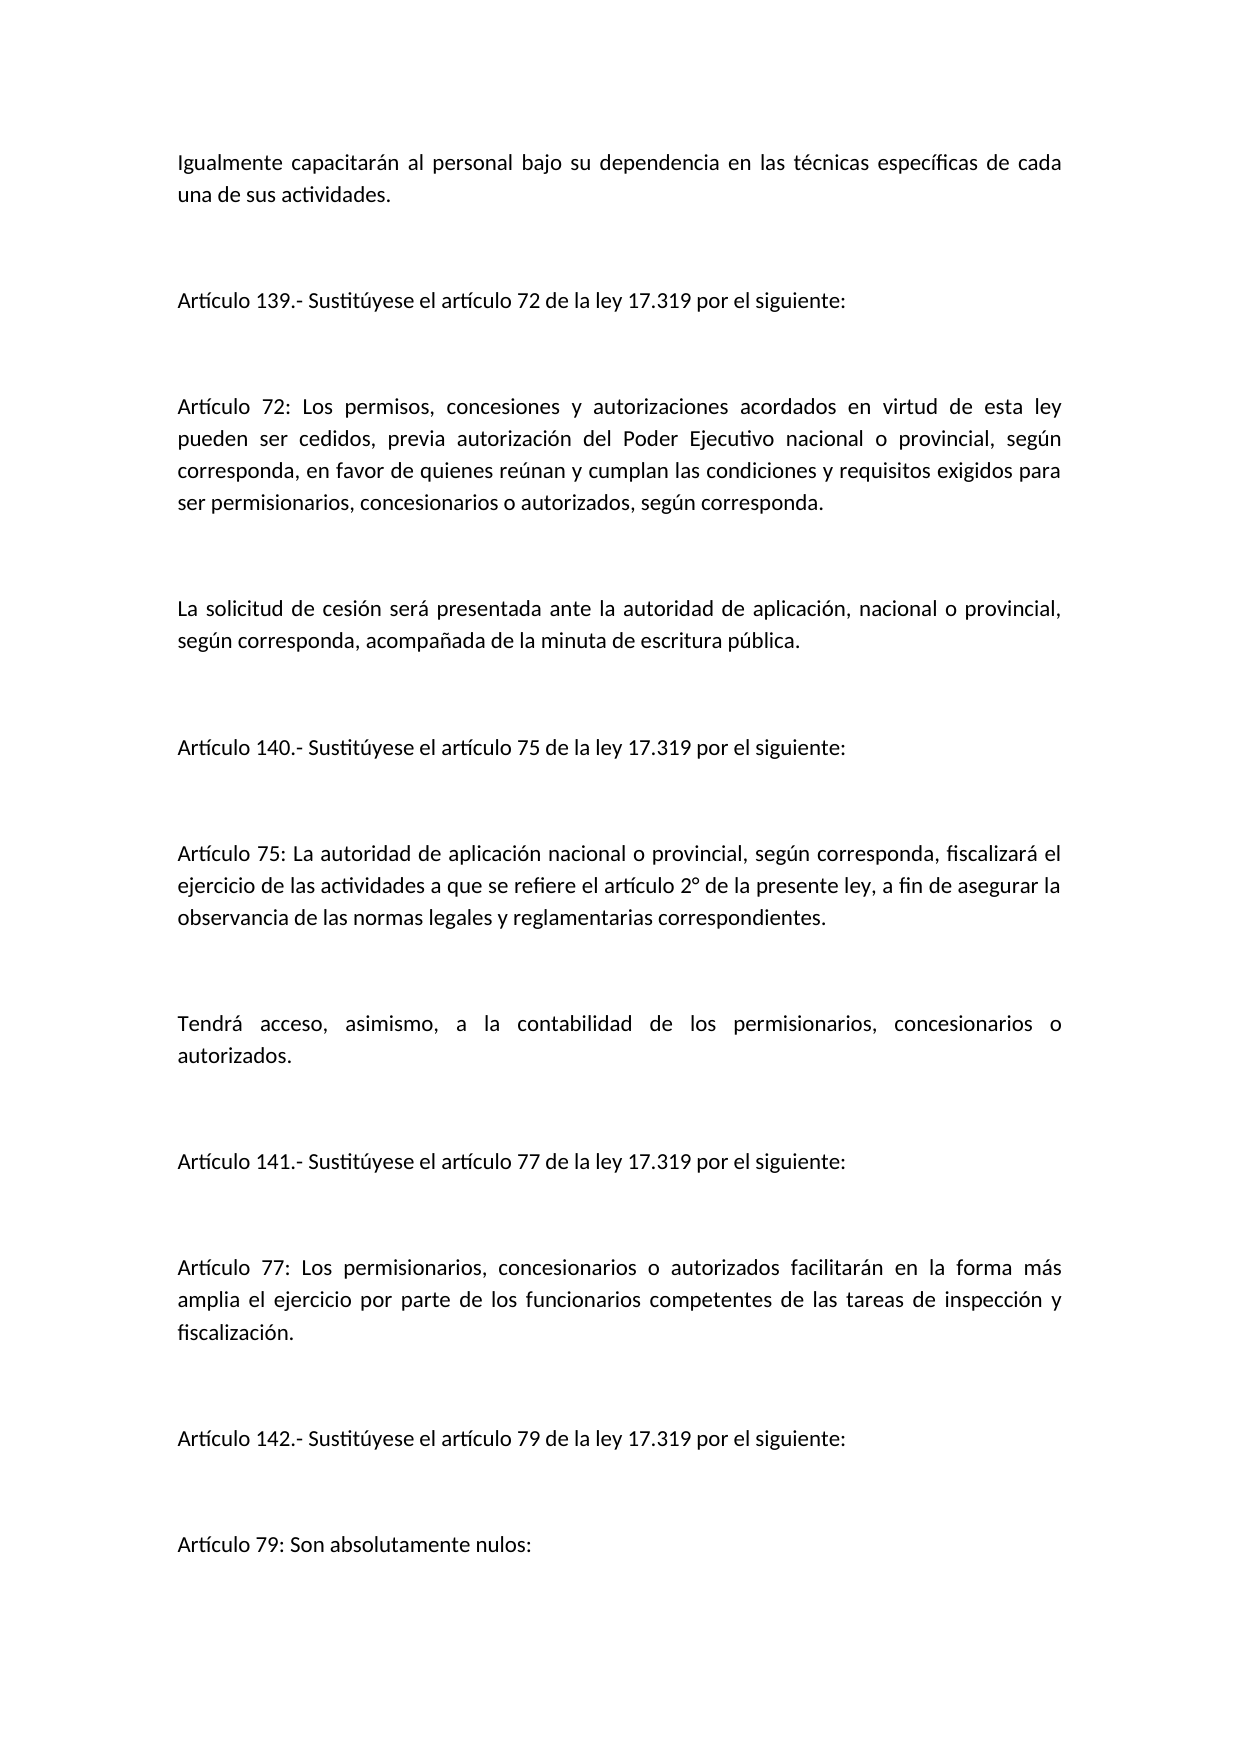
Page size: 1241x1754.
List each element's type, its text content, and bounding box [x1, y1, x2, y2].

text Artículo 72: Los permisos, concesiones y autorizaciones acordados en virtud de esta ley pueden ser cedidos, previa autorización del Poder Ejecutivo nacional o provincial, según corresponda, en favor de quienes reúnan y cumplan las condiciones y requisitos exigidos para ser permisionarios, concesionarios o autorizados, según corresponda. [177, 392, 1063, 516]
text Artículo 141.- Sustitúyese el artículo 77 de la ley 17.319 por el siguiente: [177, 1147, 1063, 1175]
text Artículo 139.- Sustitúyese el artículo 72 de la ley 17.319 por el siguiente: [177, 286, 1063, 314]
text Artículo 79: Son absolutamente nulos: [177, 1530, 1063, 1558]
text Artículo 140.- Sustitúyese el artículo 75 de la ley 17.319 por el siguiente: [177, 733, 1063, 761]
text Artículo 142.- Sustitúyese el artículo 79 de la ley 17.319 por el siguiente: [177, 1424, 1063, 1452]
text Igualmente capacitarán al personal bajo su dependencia en las técnicas específicas de cada una de sus actividades. [177, 148, 1063, 208]
text Artículo 77: Los permisionarios, concesionarios o autorizados facilitarán en la forma más amplia el ejercicio por parte de los funcionarios competentes de las tareas de inspección y fiscalización. [177, 1253, 1063, 1346]
text Tendrá acceso, asimismo, a la contabilidad de los permisionarios, concesionarios o autorizados. [177, 1009, 1063, 1069]
text La solicitud de cesión será presentada ante la autoridad de aplicación, nacional o provincial, según corresponda, acompañada de la minuta de escritura pública. [177, 594, 1063, 655]
text Artículo 75: La autoridad de aplicación nacional o provincial, según corresponda, fiscalizará el ejercicio de las actividades a que se refiere el artículo 2° de la presente ley, a fin de asegurar la observancia de las normas legales y reglamentarias correspondientes. [177, 839, 1063, 931]
